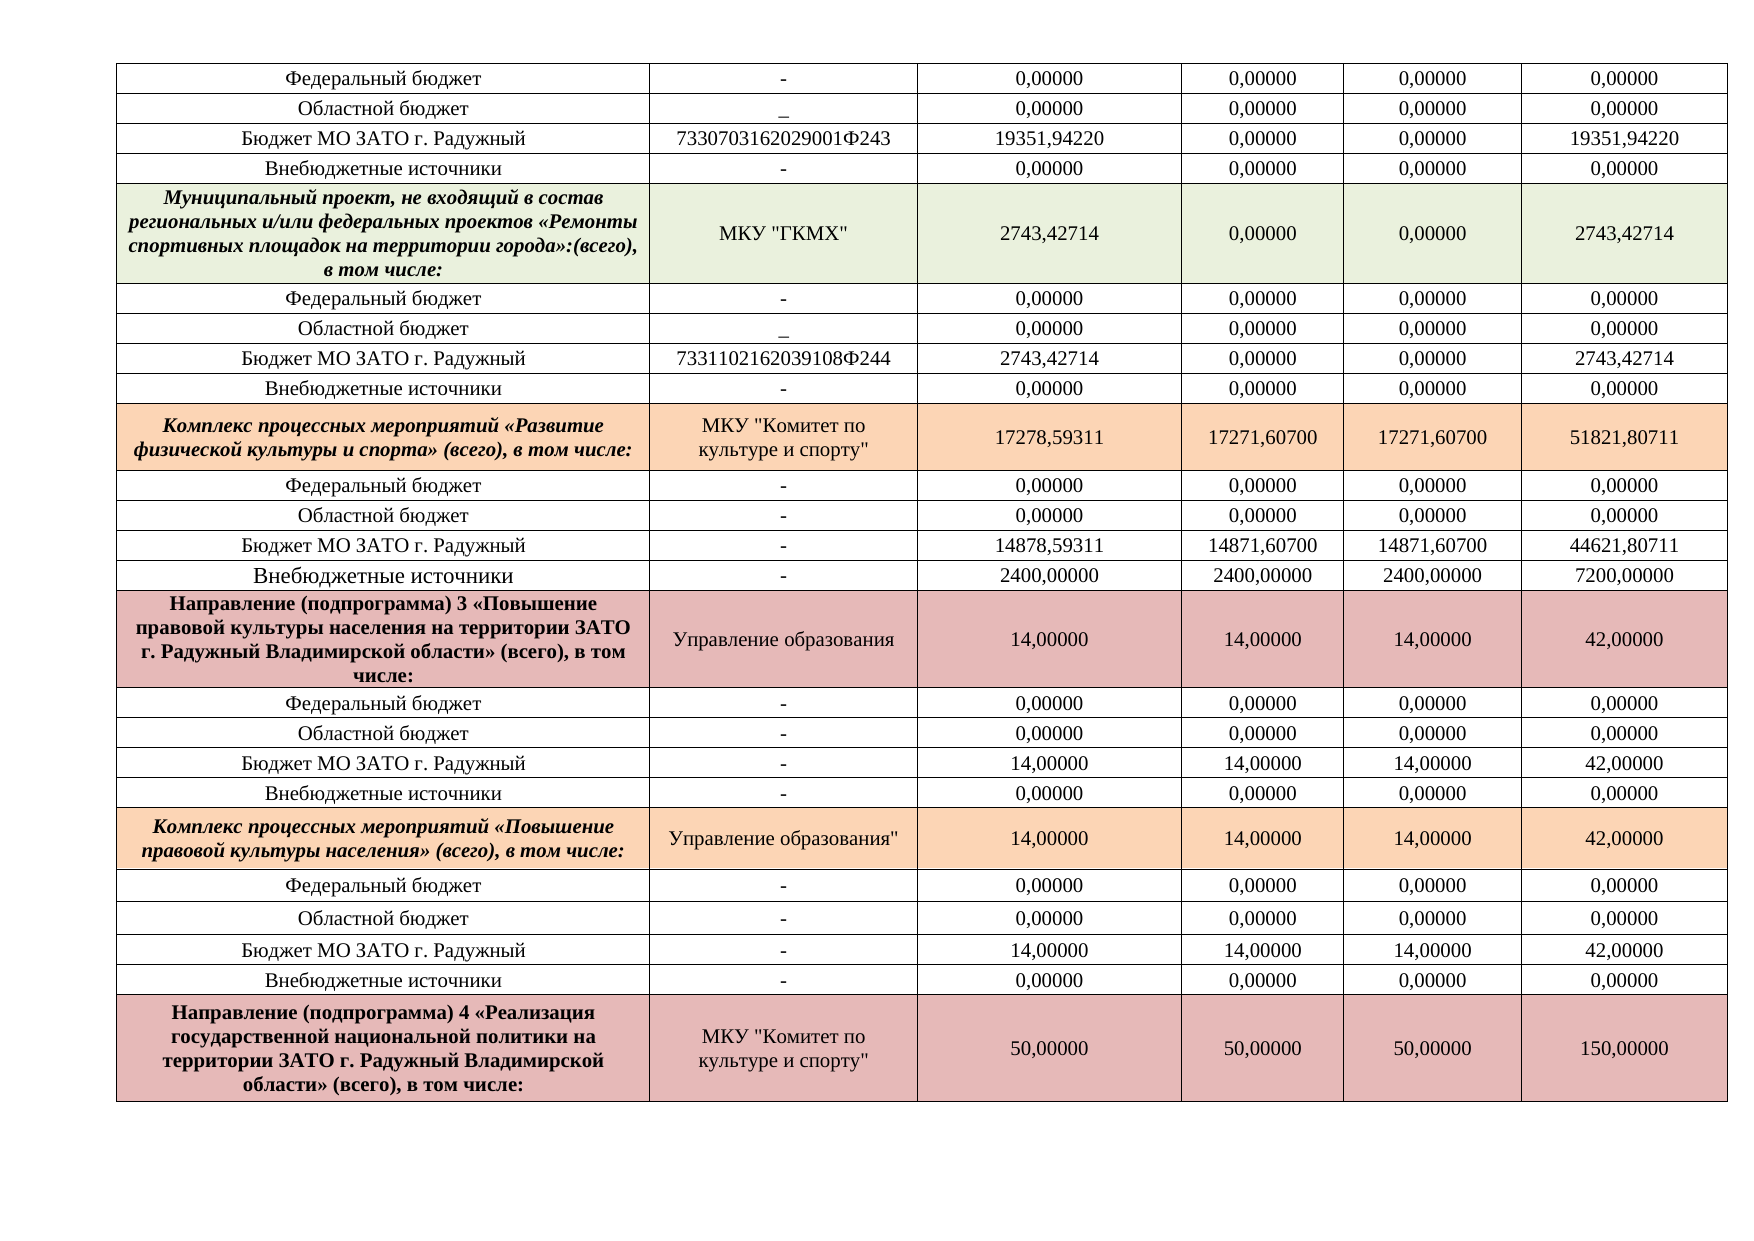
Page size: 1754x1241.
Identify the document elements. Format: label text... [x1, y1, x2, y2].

table_cell Внебюджетные источники [117, 778, 649, 807]
table_cell 42,00000 [1522, 935, 1727, 964]
table_cell 0,00000 [1522, 471, 1727, 500]
table_cell 50,00000 [1344, 995, 1521, 1101]
table_cell 0,00000 [1344, 902, 1521, 934]
table_cell Внебюджетные источники [117, 154, 649, 183]
table_cell 0,00000 [1522, 314, 1727, 343]
table_cell 0,00000 [1182, 184, 1343, 283]
table_cell 0,00000 [1522, 374, 1727, 403]
table_cell 0,00000 [1522, 718, 1727, 747]
table_cell 19351,94220 [918, 124, 1181, 153]
table_cell 0,00000 [1344, 501, 1521, 530]
table_cell 0,00000 [1344, 94, 1521, 123]
table_cell - [650, 870, 917, 901]
table_cell - [650, 902, 917, 934]
table_cell - [650, 471, 917, 500]
table_cell Комплекс процессных мероприятий «Повышение правовой культуры населения» (всего), в том числе: [117, 808, 649, 868]
table_cell 0,00000 [918, 778, 1181, 807]
table_cell 42,00000 [1522, 808, 1727, 868]
table_cell Комплекс процессных мероприятий «Развитие физической культуры и спорта» (всего), в том числе: [117, 404, 649, 470]
table_cell 0,00000 [918, 284, 1181, 313]
table_cell Областной бюджет [117, 902, 649, 934]
table_cell _ [650, 94, 917, 123]
table_cell Областной бюджет [117, 501, 649, 530]
table_cell 0,00000 [918, 718, 1181, 747]
table_cell 0,00000 [1522, 94, 1727, 123]
table_cell 0,00000 [1522, 284, 1727, 313]
table_cell 0,00000 [918, 902, 1181, 934]
table_cell 0,00000 [1522, 778, 1727, 807]
table_cell 0,00000 [918, 501, 1181, 530]
table_cell 0,00000 [1182, 344, 1343, 373]
table_cell 0,00000 [1522, 688, 1727, 717]
table_cell 0,00000 [1344, 374, 1521, 403]
table_cell 0,00000 [1182, 124, 1343, 153]
table_cell - [650, 374, 917, 403]
table_cell - [650, 965, 917, 994]
table_cell 7330703162029001Ф243 [650, 124, 917, 153]
table_cell 42,00000 [1522, 591, 1727, 687]
table_cell 0,00000 [918, 314, 1181, 343]
table_cell 44621,80711 [1522, 531, 1727, 560]
table_cell 0,00000 [1344, 718, 1521, 747]
table_cell 0,00000 [1182, 688, 1343, 717]
table_cell Бюджет МО ЗАТО г. Радужный [117, 935, 649, 964]
table_cell 14,00000 [918, 935, 1181, 964]
table_cell - [650, 718, 917, 747]
table_cell Областной бюджет [117, 718, 649, 747]
table_cell 0,00000 [918, 965, 1181, 994]
table_cell 0,00000 [918, 64, 1181, 93]
table_cell 0,00000 [1182, 314, 1343, 343]
table_cell 0,00000 [1182, 94, 1343, 123]
table_cell - [650, 64, 917, 93]
table_cell 51821,80711 [1522, 404, 1727, 470]
table_cell 14,00000 [1344, 591, 1521, 687]
table_cell 14878,59311 [918, 531, 1181, 560]
table_cell 0,00000 [1344, 314, 1521, 343]
table_cell 0,00000 [1522, 870, 1727, 901]
table_cell 7200,00000 [1522, 561, 1727, 590]
table_cell 17278,59311 [918, 404, 1181, 470]
table_cell Внебюджетные источники [117, 374, 649, 403]
table_cell Направление (подпрограмма) 4 «Реализация государственной национальной политики на территории ЗАТО г. Радужный Владимирской области» (всего), в том числе: [117, 995, 649, 1101]
table_cell 14,00000 [1344, 748, 1521, 777]
table_cell 2400,00000 [1182, 561, 1343, 590]
table_cell 0,00000 [1182, 284, 1343, 313]
table_cell 14,00000 [1344, 808, 1521, 868]
table_cell 2400,00000 [918, 561, 1181, 590]
table_cell 0,00000 [918, 374, 1181, 403]
table_cell 2743,42714 [1522, 184, 1727, 283]
table_cell Управление образования" [650, 808, 917, 868]
table_cell - [650, 935, 917, 964]
table_cell Направление (подпрограмма) 3 «Повышение правовой культуры населения на территории ЗАТО г. Радужный Владимирской области» (всего), в том числе: [117, 591, 649, 687]
table_cell 14,00000 [1344, 935, 1521, 964]
table_cell - [650, 531, 917, 560]
table_cell - [650, 501, 917, 530]
table_cell 0,00000 [1522, 154, 1727, 183]
table_cell 150,00000 [1522, 995, 1727, 1101]
table_cell 0,00000 [1344, 688, 1521, 717]
table_cell 0,00000 [1344, 154, 1521, 183]
table_cell _ [650, 314, 917, 343]
table_cell 14,00000 [1182, 591, 1343, 687]
table_cell 0,00000 [1182, 374, 1343, 403]
table_cell Бюджет МО ЗАТО г. Радужный [117, 344, 649, 373]
table_cell 14871,60700 [1344, 531, 1521, 560]
table_cell Федеральный бюджет [117, 471, 649, 500]
table_cell 0,00000 [1344, 284, 1521, 313]
table_cell - [650, 748, 917, 777]
table_cell 0,00000 [918, 471, 1181, 500]
table_cell Бюджет МО ЗАТО г. Радужный [117, 531, 649, 560]
table_cell 14,00000 [1182, 935, 1343, 964]
table_cell Федеральный бюджет [117, 870, 649, 901]
table_cell 2743,42714 [1522, 344, 1727, 373]
table_cell 17271,60700 [1182, 404, 1343, 470]
table_cell Областной бюджет [117, 314, 649, 343]
table_cell Областной бюджет [117, 94, 649, 123]
table_cell Федеральный бюджет [117, 688, 649, 717]
table_cell Бюджет МО ЗАТО г. Радужный [117, 124, 649, 153]
table_cell 14,00000 [1182, 748, 1343, 777]
table_cell 0,00000 [918, 688, 1181, 717]
table_cell 0,00000 [1344, 965, 1521, 994]
table_cell 0,00000 [1182, 471, 1343, 500]
table_cell 14,00000 [918, 808, 1181, 868]
table_cell 0,00000 [1522, 501, 1727, 530]
table_cell 0,00000 [1182, 870, 1343, 901]
table_cell - [650, 688, 917, 717]
table_cell 2743,42714 [918, 344, 1181, 373]
table_cell 0,00000 [1344, 64, 1521, 93]
table_cell МКУ "Комитет по культуре и спорту" [650, 404, 917, 470]
table_cell 0,00000 [1182, 965, 1343, 994]
table_cell 0,00000 [1344, 124, 1521, 153]
table_cell - [650, 284, 917, 313]
table_cell 0,00000 [1182, 154, 1343, 183]
table_cell 14,00000 [1182, 808, 1343, 868]
table_cell МКУ "Комитет по культуре и спорту" [650, 995, 917, 1101]
table_cell 0,00000 [918, 94, 1181, 123]
table_cell 2400,00000 [1344, 561, 1521, 590]
table_cell 0,00000 [1522, 902, 1727, 934]
table_cell Управление образования [650, 591, 917, 687]
table_cell - [650, 778, 917, 807]
table_cell 0,00000 [1344, 184, 1521, 283]
table_cell 0,00000 [1522, 64, 1727, 93]
table_cell 0,00000 [918, 154, 1181, 183]
table_cell 42,00000 [1522, 748, 1727, 777]
table_cell 0,00000 [1344, 870, 1521, 901]
table_cell 50,00000 [918, 995, 1181, 1101]
table_cell - [650, 561, 917, 590]
table_cell 0,00000 [1182, 501, 1343, 530]
table_cell Внебюджетные источники [117, 561, 649, 590]
table_cell 0,00000 [1182, 64, 1343, 93]
table_cell 19351,94220 [1522, 124, 1727, 153]
table_cell 0,00000 [1182, 718, 1343, 747]
table_cell 0,00000 [1344, 344, 1521, 373]
table_cell 14,00000 [918, 748, 1181, 777]
table_cell 50,00000 [1182, 995, 1343, 1101]
table_cell 0,00000 [1522, 965, 1727, 994]
table_cell 0,00000 [1344, 471, 1521, 500]
table_cell Федеральный бюджет [117, 284, 649, 313]
table_cell Бюджет МО ЗАТО г. Радужный [117, 748, 649, 777]
table_cell Внебюджетные источники [117, 965, 649, 994]
table_cell 2743,42714 [918, 184, 1181, 283]
table_cell 7331102162039108Ф244 [650, 344, 917, 373]
table_cell 14,00000 [918, 591, 1181, 687]
table_cell МКУ "ГКМХ" [650, 184, 917, 283]
table_cell Федеральный бюджет [117, 64, 649, 93]
table_cell - [650, 154, 917, 183]
table_cell Муниципальный проект, не входящий в состав региональных и/или федеральных проектов «Ремонты спортивных площадок на территории города»:(всего), в том числе: [117, 184, 649, 283]
table_cell 0,00000 [1344, 778, 1521, 807]
table_cell 17271,60700 [1344, 404, 1521, 470]
table_cell 0,00000 [1182, 778, 1343, 807]
table_cell 14871,60700 [1182, 531, 1343, 560]
table_cell 0,00000 [1182, 902, 1343, 934]
table_cell 0,00000 [918, 870, 1181, 901]
